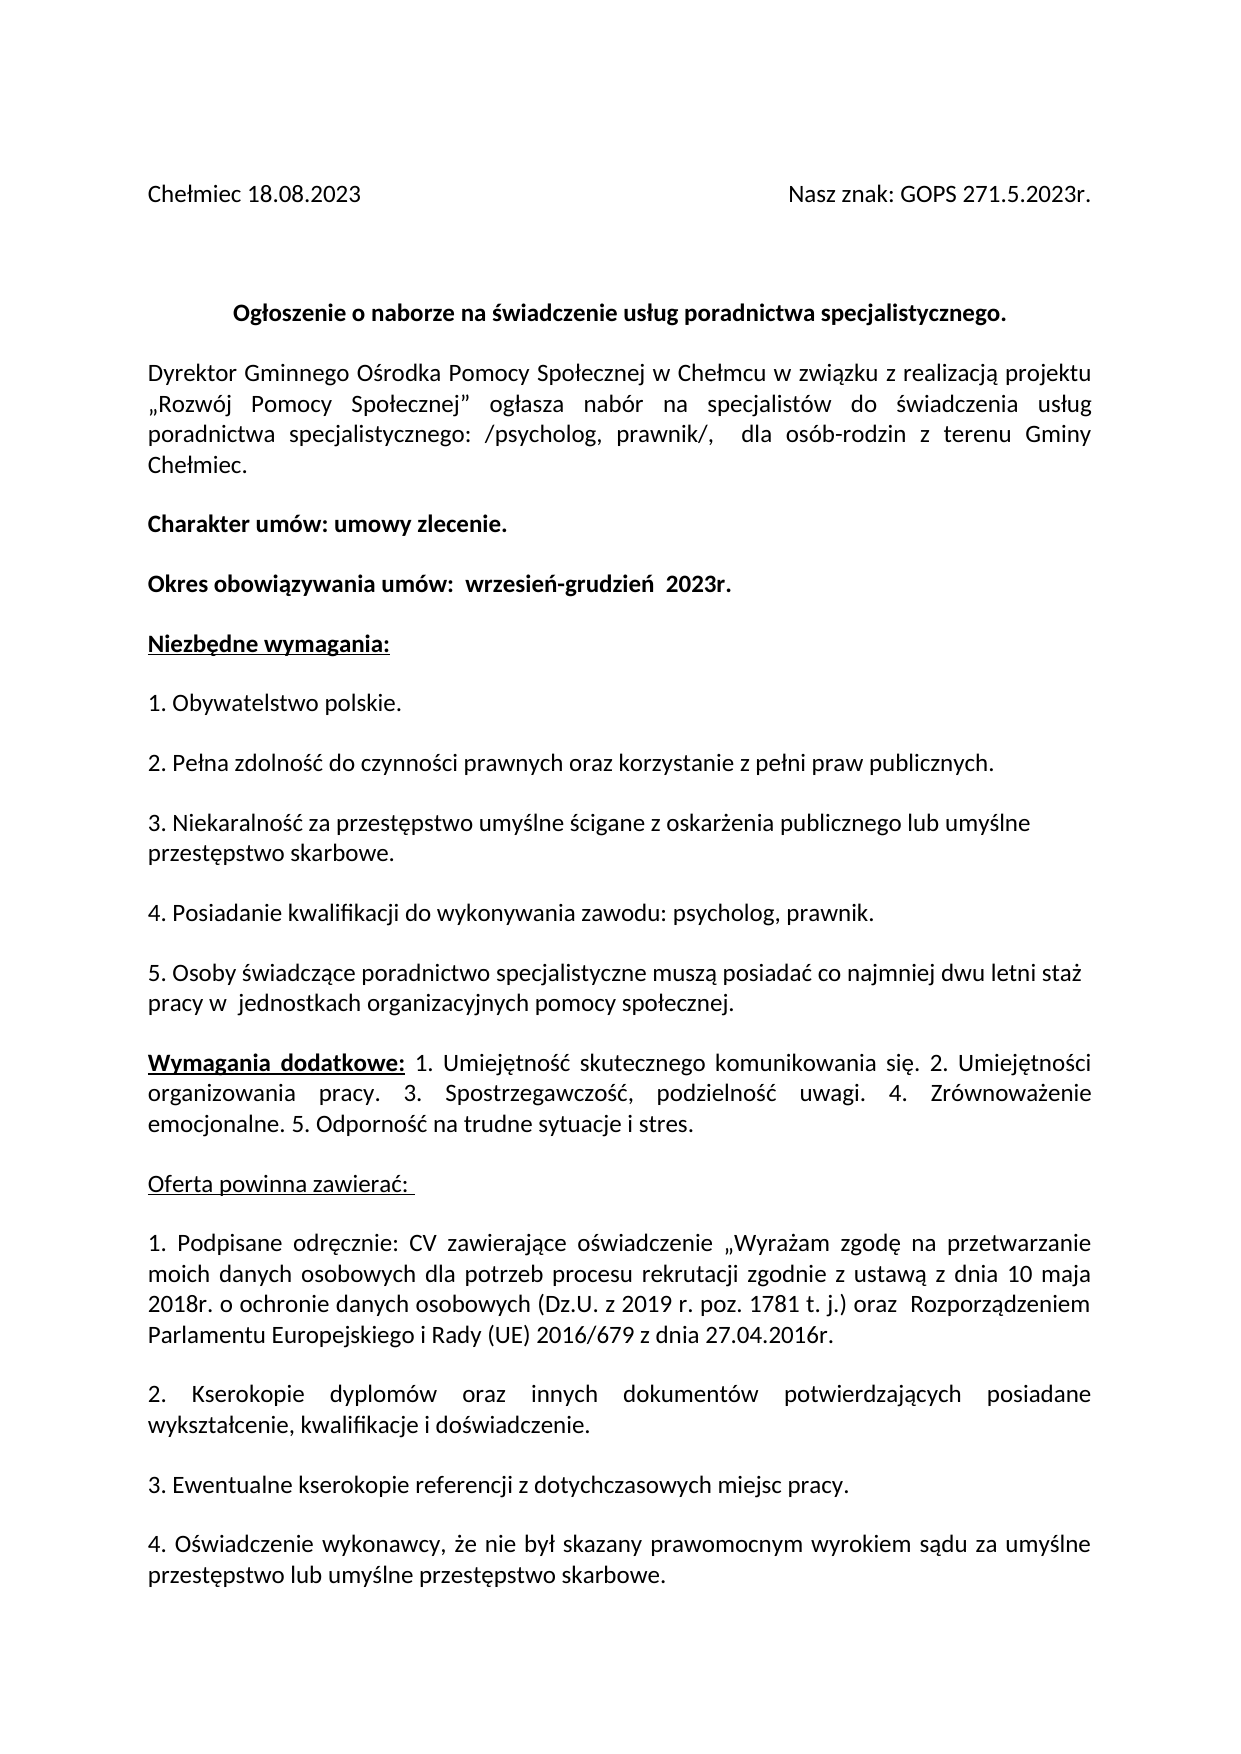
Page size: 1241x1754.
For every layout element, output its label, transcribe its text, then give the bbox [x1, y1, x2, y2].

text Niezbędne wymagania: [148, 628, 1093, 658]
text 4. Oświadczenie wykonawcy, że nie był skazany prawomocnym wyrokiem sądu za umyślne przestępstwo lub umyślne przestępstwo skarbowe. [148, 1528, 1093, 1589]
text Wymagania dodatkowe: 1. Umiejętność skutecznego komunikowania się. 2. Umiejętności organizowania pracy. 3. Spostrzegawczość, podzielność uwagi. 4. Zrównoważenie emocjonalne. 5. Odporność na trudne sytuacje i stres. [148, 1047, 1093, 1138]
text Dyrektor Gminnego Ośrodka Pomocy Społecznej w Chełmcu w związku z realizacją projektu „Rozwój Pomocy Społecznej” ogłasza nabór na specjalistów do świadczenia usług poradnictwa specjalistycznego: /psycholog, prawnik/, dla osób-rodzin z terenu Gminy Chełmiec. [148, 357, 1093, 479]
text 5. Osoby świadczące poradnictwo specjalistyczne muszą posiadać co najmniej dwu letni staż pracy w jednostkach organizacyjnych pomocy społecznej. [148, 957, 1093, 1018]
text Oferta powinna zawierać: [148, 1168, 1093, 1198]
text Charakter umów: umowy zlecenie. [148, 508, 1093, 539]
text Okres obowiązywania umów: wrzesień-grudzień 2023r. [148, 568, 1093, 599]
text 3. Niekaralność za przestępstwo umyślne ścigane z oskarżenia publicznego lub umyślne przestępstwo skarbowe. [148, 807, 1093, 868]
text 1. Obywatelstwo polskie. [148, 687, 1093, 718]
text 3. Ewentualne kserokopie referencji z dotychczasowych miejsc pracy. [148, 1469, 1093, 1499]
text Chełmiec 18.08.2023 Nasz znak: GOPS 271.5.2023r. [148, 178, 1093, 209]
text 2. Pełna zdolność do czynności prawnych oraz korzystanie z pełni praw publicznych. [148, 747, 1093, 778]
text 1. Podpisane odręcznie: CV zawierające oświadczenie „Wyrażam zgodę na przetwarzanie moich danych osobowych dla potrzeb procesu rekrutacji zgodnie z ustawą z dnia 10 maja 2018r. o ochronie danych osobowych (Dz.U. z 2019 r. poz. 1781 t. j.) oraz Rozporządzeniem Parlamentu Europejskiego i Rady (UE) 2016/679 z dnia 27.04.2016r. [148, 1227, 1093, 1349]
text 4. Posiadanie kwalifikacji do wykonywania zawodu: psycholog, prawnik. [148, 897, 1093, 928]
text 2. Kserokopie dyplomów oraz innych dokumentów potwierdzających posiadane wykształcenie, kwalifikacje i doświadczenie. [148, 1379, 1093, 1440]
text Ogłoszenie o naborze na świadczenie usług poradnictwa specjalistycznego. [148, 297, 1093, 328]
